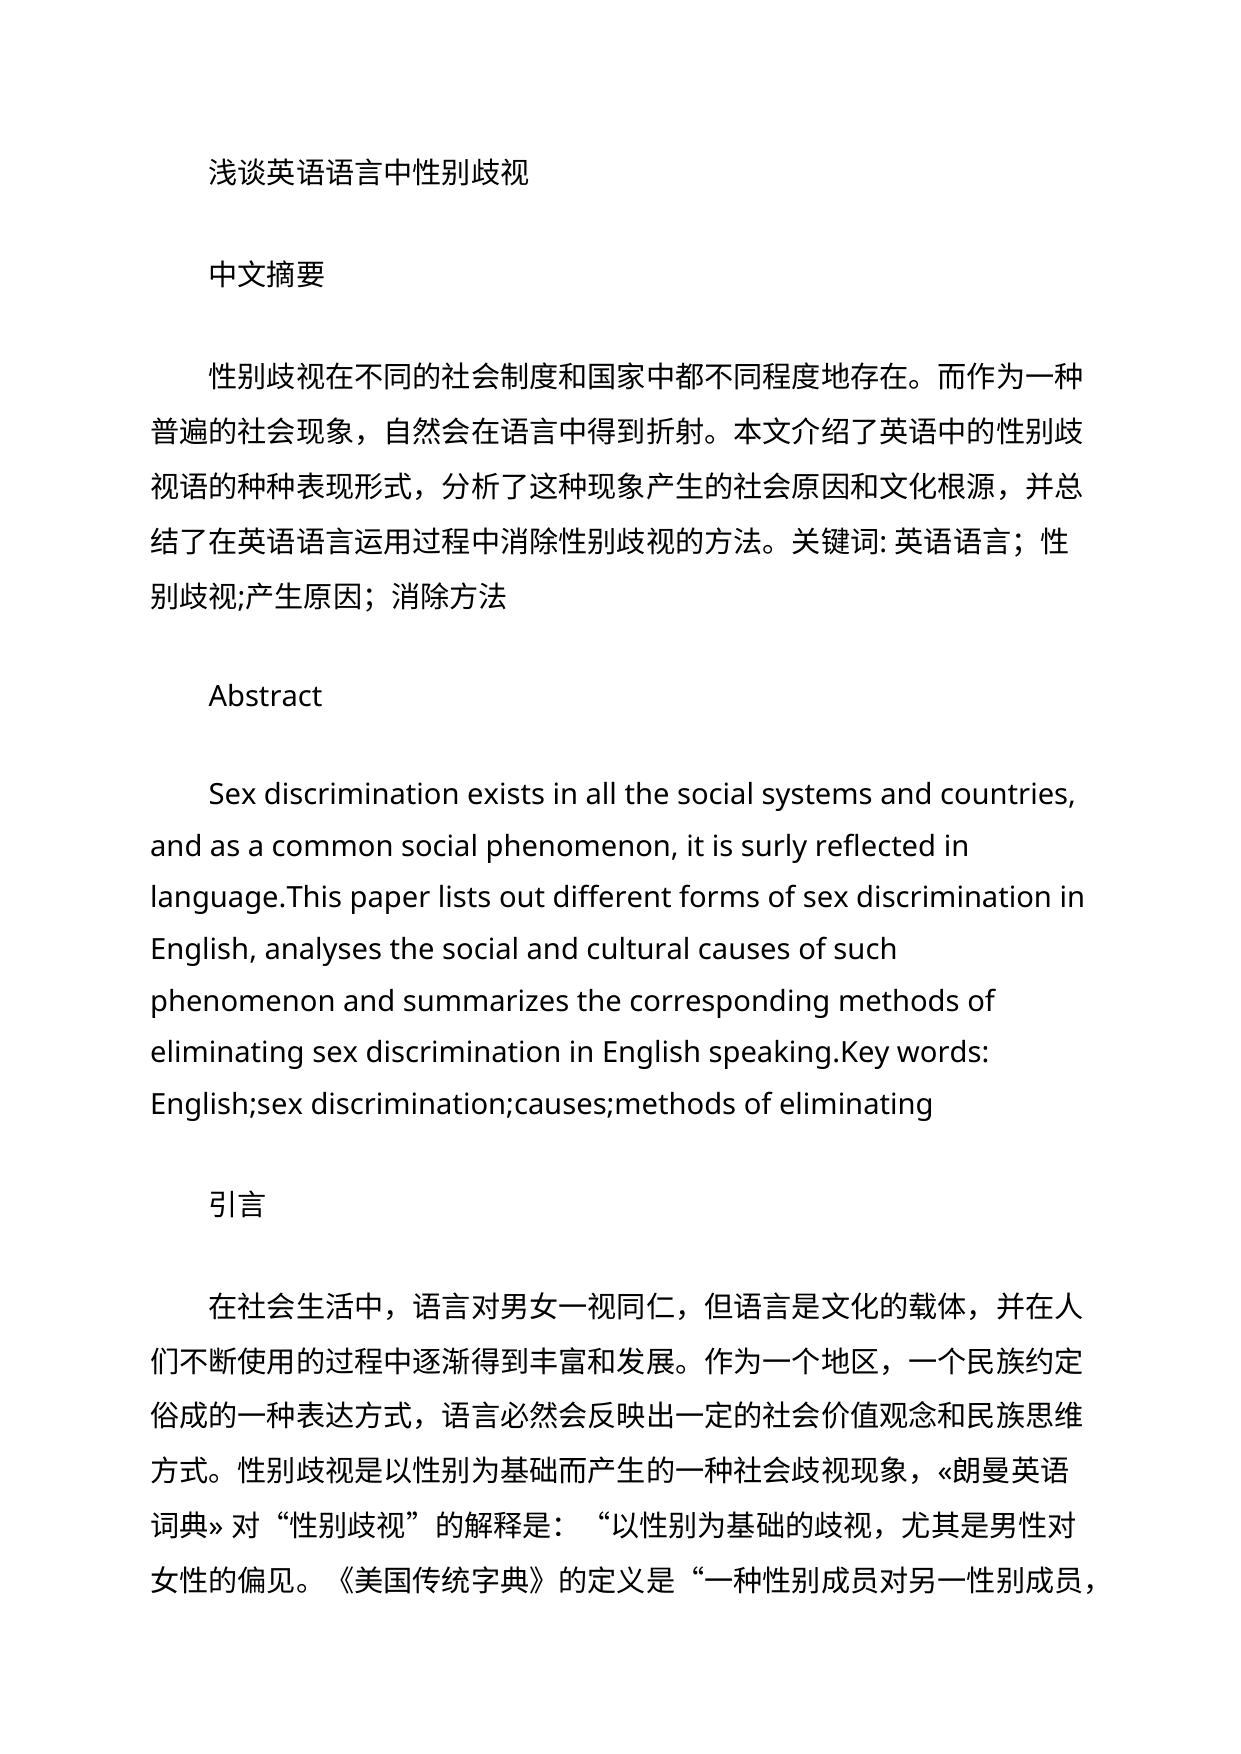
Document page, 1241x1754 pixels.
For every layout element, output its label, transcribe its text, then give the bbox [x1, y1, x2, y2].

text 性别歧视在不同的社会制度和国家中都不同程度地存在。而作为一种普遍的社会现象，自然会在语言中得到折射。本文介绍了英语中的性别歧视语的种种表现形式，分析了这种现象产生的社会原因和文化根源，并总结了在英语语言运用过程中消除性别歧视的方法。关键词: 英语语言；性别歧视;产生原因；消除方法 [150, 353, 1090, 616]
text Abstract [150, 675, 1090, 715]
text 中文摘要 [150, 252, 1090, 294]
text 浅谈英语语言中性别歧视 [150, 150, 1090, 192]
text 引言 [150, 1181, 1090, 1224]
text Sex discrimination exists in all the social systems and countries, and as a common social phenomenon, it is surly reflected in language.This paper lists out different forms of sex discrimination in English, analyses the social and cultural causes of such phenomenon and summarizes the corresponding methods of eliminating sex discrimination in English speaking.Key words: English;sex discrimination;causes;methods of eliminating [150, 774, 1090, 1123]
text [150, 1283, 1090, 1600]
